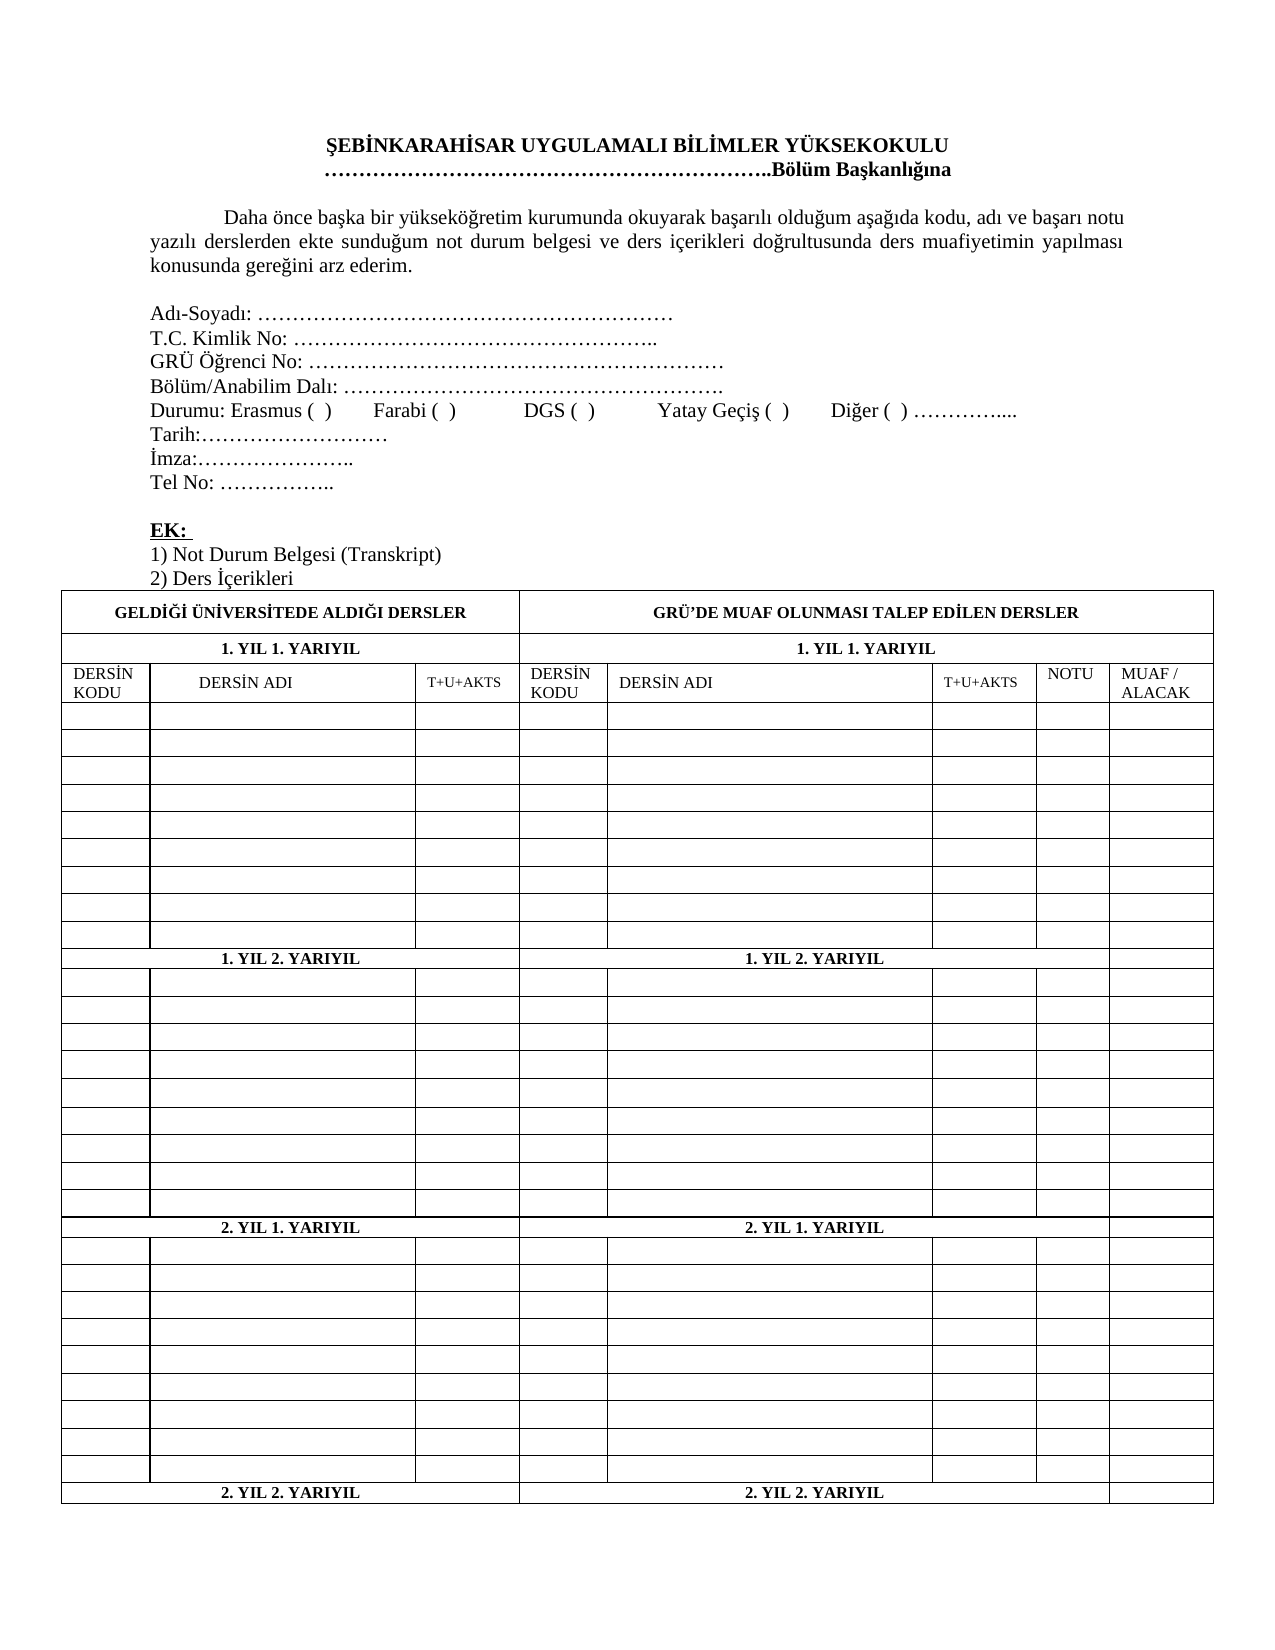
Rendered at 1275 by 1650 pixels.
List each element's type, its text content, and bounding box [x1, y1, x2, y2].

table_cell [933, 1401, 1036, 1427]
table_cell [933, 1456, 1036, 1482]
table_cell [520, 867, 607, 893]
table_cell [933, 969, 1036, 996]
table_cell [416, 1319, 519, 1345]
table_cell [608, 1265, 932, 1291]
table_cell [1037, 894, 1109, 921]
table_cell [151, 1346, 415, 1373]
table_cell [1037, 1456, 1109, 1482]
table_cell [416, 1292, 519, 1318]
table_cell [933, 1051, 1036, 1078]
table_cell [608, 867, 932, 893]
table_cell [608, 757, 932, 783]
table_cell [151, 1024, 415, 1050]
table_cell [520, 894, 607, 921]
table_cell [933, 922, 1036, 948]
table_cell [608, 703, 932, 729]
table_cell [933, 1108, 1036, 1134]
table_cell [1110, 1135, 1213, 1162]
table_cell [151, 1319, 415, 1345]
table_cell [933, 1024, 1036, 1050]
table_cell 2. YIL 1. YARIYIL [62, 1218, 519, 1237]
table_cell [62, 1319, 149, 1345]
table_cell [62, 1401, 149, 1427]
text 1) Not Durum Belgesi (Transkript) [150, 542, 1125, 566]
table_cell [1110, 997, 1213, 1023]
table_cell [1110, 1292, 1213, 1318]
table_cell [62, 1238, 149, 1263]
table_cell [416, 1051, 519, 1078]
table_cell [151, 1374, 415, 1400]
table_cell [608, 1456, 932, 1482]
table_cell [608, 1135, 932, 1162]
table_cell [62, 1108, 149, 1134]
table_cell [416, 1429, 519, 1455]
table_cell [933, 1190, 1036, 1216]
table_cell [608, 1079, 932, 1107]
table_cell [416, 1456, 519, 1482]
table_cell [933, 894, 1036, 921]
table_cell [62, 894, 149, 921]
table_cell DERSİN ADI [151, 664, 415, 702]
table_cell [1037, 867, 1109, 893]
table_cell [520, 703, 607, 729]
table_cell [151, 1108, 415, 1134]
table_cell [608, 1051, 932, 1078]
table_cell [608, 1108, 932, 1134]
table_cell [608, 1319, 932, 1345]
table_cell [416, 1346, 519, 1373]
table_cell [1110, 1429, 1213, 1455]
table_cell [1037, 1319, 1109, 1345]
table_cell [62, 922, 149, 948]
table_cell [1110, 785, 1213, 811]
table_cell [608, 1292, 932, 1318]
table_cell [933, 997, 1036, 1023]
table_cell [62, 969, 149, 996]
table_cell [1110, 703, 1213, 729]
table_cell [62, 1429, 149, 1455]
table_cell [1037, 1108, 1109, 1134]
table_cell [151, 1292, 415, 1318]
table_cell [608, 730, 932, 756]
table_cell [1110, 730, 1213, 756]
table_cell 1. YIL 2. YARIYIL [62, 949, 519, 968]
text Daha önce başka bir yükseköğretim kurumunda okuyarak başarılı olduğum aşağıda kodu, adı ve başarı notu yazılı derslerden ekte sunduğum not durum belgesi ve ders içerikleri doğrultusunda ders muafiyetimin yapılması konusunda gereğini arz ederim. [150, 205, 1125, 277]
table_cell 2. YIL 1. YARIYIL [520, 1218, 1109, 1237]
text Tel No: …………….. [150, 470, 1125, 494]
table_cell [151, 1135, 415, 1162]
table_cell [608, 812, 932, 838]
table_cell [151, 757, 415, 783]
table_cell [1037, 922, 1109, 948]
table_cell [62, 757, 149, 783]
table_cell [933, 1292, 1036, 1318]
table_cell [520, 1238, 607, 1263]
text GRÜ Öğrenci No: …………………………………………………… [150, 349, 1125, 373]
table_cell [608, 1163, 932, 1189]
table_cell [151, 1401, 415, 1427]
text T.C. Kimlik No: …………………………………………….. [150, 325, 1125, 349]
table_cell [1037, 1051, 1109, 1078]
table_cell [520, 839, 607, 866]
table_cell [1037, 969, 1109, 996]
table_cell [933, 730, 1036, 756]
table_cell [151, 839, 415, 866]
table_cell [1037, 1374, 1109, 1400]
table_cell [520, 1429, 607, 1455]
table_cell [62, 1163, 149, 1189]
table_cell [608, 1190, 932, 1216]
table_cell [608, 1401, 932, 1427]
table_cell [416, 703, 519, 729]
table_cell [520, 1292, 607, 1318]
table_cell [1037, 812, 1109, 838]
table_cell MUAF / ALACAK [1110, 664, 1213, 702]
table_cell [1110, 949, 1213, 968]
table_cell [151, 1051, 415, 1078]
table_cell [1037, 1292, 1109, 1318]
table_cell [608, 1374, 932, 1400]
table_cell [62, 867, 149, 893]
text ŞEBİNKARAHİSAR UYGULAMALI BİLİMLER YÜKSEKOKULU [150, 133, 1125, 157]
table_cell [933, 1265, 1036, 1291]
table_cell [62, 730, 149, 756]
table_cell [416, 1135, 519, 1162]
table_cell [520, 785, 607, 811]
table_cell [416, 730, 519, 756]
table_cell [151, 785, 415, 811]
table_cell 2. YIL 2. YARIYIL [520, 1483, 1109, 1502]
table_cell [1037, 1079, 1109, 1107]
table_cell [520, 1079, 607, 1107]
table_cell [416, 1108, 519, 1134]
table_cell [1110, 1238, 1213, 1263]
table_cell [151, 1429, 415, 1455]
table_cell [151, 867, 415, 893]
table_cell [1110, 969, 1213, 996]
table_cell 1. YIL 1. YARIYIL [62, 634, 519, 662]
table_cell [1110, 1108, 1213, 1134]
text ………………………………………………………..Bölüm Başkanlığına [150, 157, 1125, 181]
table_cell [608, 1024, 932, 1050]
table_cell [416, 1265, 519, 1291]
table_cell [416, 1024, 519, 1050]
table_cell 1. YIL 2. YARIYIL [520, 949, 1109, 968]
table_cell [520, 1108, 607, 1134]
table_cell [1037, 1265, 1109, 1291]
table_cell [62, 1292, 149, 1318]
table_cell [416, 894, 519, 921]
table_cell [933, 1238, 1036, 1263]
table_cell [416, 757, 519, 783]
table_cell [151, 1079, 415, 1107]
table_cell [1110, 867, 1213, 893]
table_cell [1110, 1051, 1213, 1078]
table_cell [151, 1163, 415, 1189]
table_cell [933, 839, 1036, 866]
table_cell [933, 785, 1036, 811]
table_cell [62, 703, 149, 729]
table_cell [608, 894, 932, 921]
table_cell [1110, 1190, 1213, 1216]
table_cell [520, 1135, 607, 1162]
table_cell [933, 1429, 1036, 1455]
table_cell [151, 894, 415, 921]
table_cell [608, 1429, 932, 1455]
table_cell T+U+AKTS [416, 664, 519, 702]
text Durumu: Erasmus ( ) Farabi ( ) DGS ( ) Yatay Geçiş ( ) Diğer ( ) ………….... [150, 398, 1125, 422]
table_cell [62, 839, 149, 866]
table_cell [416, 839, 519, 866]
table_cell [933, 703, 1036, 729]
table_cell [933, 1319, 1036, 1345]
table_cell [62, 1135, 149, 1162]
table_cell [1037, 1024, 1109, 1050]
table_cell [1037, 1163, 1109, 1189]
table_cell [520, 997, 607, 1023]
table_cell [1037, 997, 1109, 1023]
table_cell [151, 812, 415, 838]
table_cell [608, 997, 932, 1023]
table_cell [1110, 1319, 1213, 1345]
table_cell [416, 922, 519, 948]
table_cell [62, 1051, 149, 1078]
table_cell [416, 812, 519, 838]
table_cell [62, 785, 149, 811]
table_cell DERSİN KODU [520, 664, 607, 702]
table_cell [151, 1238, 415, 1263]
table_cell [933, 1135, 1036, 1162]
table_cell [1037, 785, 1109, 811]
table_cell [151, 730, 415, 756]
table_cell [1110, 1265, 1213, 1291]
table_cell [1110, 1218, 1213, 1237]
table_cell [520, 757, 607, 783]
table_cell [520, 1190, 607, 1216]
table_cell [1037, 1429, 1109, 1455]
table_cell [933, 1374, 1036, 1400]
table_cell [151, 1265, 415, 1291]
table_cell [151, 997, 415, 1023]
table_cell [1110, 1163, 1213, 1189]
table_cell [151, 703, 415, 729]
table_cell [608, 922, 932, 948]
table_header GELDİĞİ ÜNİVERSİTEDE ALDIĞI DERSLER [62, 591, 519, 633]
table_cell T+U+AKTS [933, 664, 1036, 702]
table_cell [62, 1265, 149, 1291]
table_cell [520, 812, 607, 838]
text 2) Ders İçerikleri [150, 566, 1125, 590]
table_cell [1110, 894, 1213, 921]
table_cell [1110, 1483, 1213, 1502]
table_cell [151, 969, 415, 996]
table_cell [1110, 1346, 1213, 1373]
table_cell [520, 922, 607, 948]
text EK: [150, 518, 1125, 542]
table_cell [62, 1079, 149, 1107]
text Bölüm/Anabilim Dalı: ………………………………………………. [150, 373, 1125, 398]
table_cell [416, 1163, 519, 1189]
table_cell [1110, 1401, 1213, 1427]
table_cell [933, 757, 1036, 783]
table_cell [520, 1346, 607, 1373]
table_cell [933, 867, 1036, 893]
table_cell [1110, 1079, 1213, 1107]
table_cell [933, 1163, 1036, 1189]
table_cell [62, 1190, 149, 1216]
table_cell [1110, 922, 1213, 948]
table_cell [520, 1051, 607, 1078]
table_cell [608, 969, 932, 996]
table_cell [62, 1346, 149, 1373]
table_cell NOTU [1037, 664, 1109, 702]
table_cell [416, 997, 519, 1023]
table_cell [1110, 757, 1213, 783]
table_cell [151, 1456, 415, 1482]
table_cell DERSİN KODU [62, 664, 149, 702]
table_cell [62, 812, 149, 838]
table_cell [416, 969, 519, 996]
table_cell [608, 785, 932, 811]
table_cell [520, 1374, 607, 1400]
table_cell [1037, 703, 1109, 729]
table_cell [416, 867, 519, 893]
table_cell [416, 1190, 519, 1216]
table_cell [416, 1238, 519, 1263]
table_cell [62, 1374, 149, 1400]
table_cell 1. YIL 1. YARIYIL [520, 634, 1213, 662]
table_cell [933, 812, 1036, 838]
table_cell [416, 785, 519, 811]
table_cell [608, 1238, 932, 1263]
table_cell [520, 969, 607, 996]
table_cell [933, 1346, 1036, 1373]
table_cell [1110, 1374, 1213, 1400]
table_cell [1037, 1346, 1109, 1373]
table_cell [416, 1401, 519, 1427]
text Adı-Soyadı: …………………………………………………… [150, 301, 1125, 325]
table_cell [151, 1190, 415, 1216]
table_cell [416, 1079, 519, 1107]
table_cell [1037, 1135, 1109, 1162]
table_cell [62, 997, 149, 1023]
table_cell [1110, 839, 1213, 866]
table_cell 2. YIL 2. YARIYIL [62, 1483, 519, 1502]
table_cell [608, 1346, 932, 1373]
table_cell [1037, 1401, 1109, 1427]
table_cell [520, 1024, 607, 1050]
table_cell [1110, 1024, 1213, 1050]
text Tarih:……………………… [150, 422, 1125, 446]
table_cell [520, 1265, 607, 1291]
table_cell [608, 839, 932, 866]
table_cell [416, 1374, 519, 1400]
table_cell [520, 1401, 607, 1427]
table_cell [1037, 757, 1109, 783]
table_cell [520, 730, 607, 756]
table_cell [520, 1456, 607, 1482]
table_cell [933, 1079, 1036, 1107]
table_header GRÜ’DE MUAF OLUNMASI TALEP EDİLEN DERSLER [520, 591, 1213, 633]
table_cell [151, 922, 415, 948]
table_cell [1037, 1238, 1109, 1263]
table_cell [62, 1024, 149, 1050]
table_cell [520, 1163, 607, 1189]
table_cell [62, 1456, 149, 1482]
text İmza:………………….. [150, 446, 1125, 470]
table_cell [1037, 1190, 1109, 1216]
table_cell [1037, 839, 1109, 866]
table_cell [1110, 1456, 1213, 1482]
table_cell [1110, 812, 1213, 838]
table_cell [1037, 730, 1109, 756]
table_cell DERSİN ADI [608, 664, 932, 702]
table_cell [520, 1319, 607, 1345]
